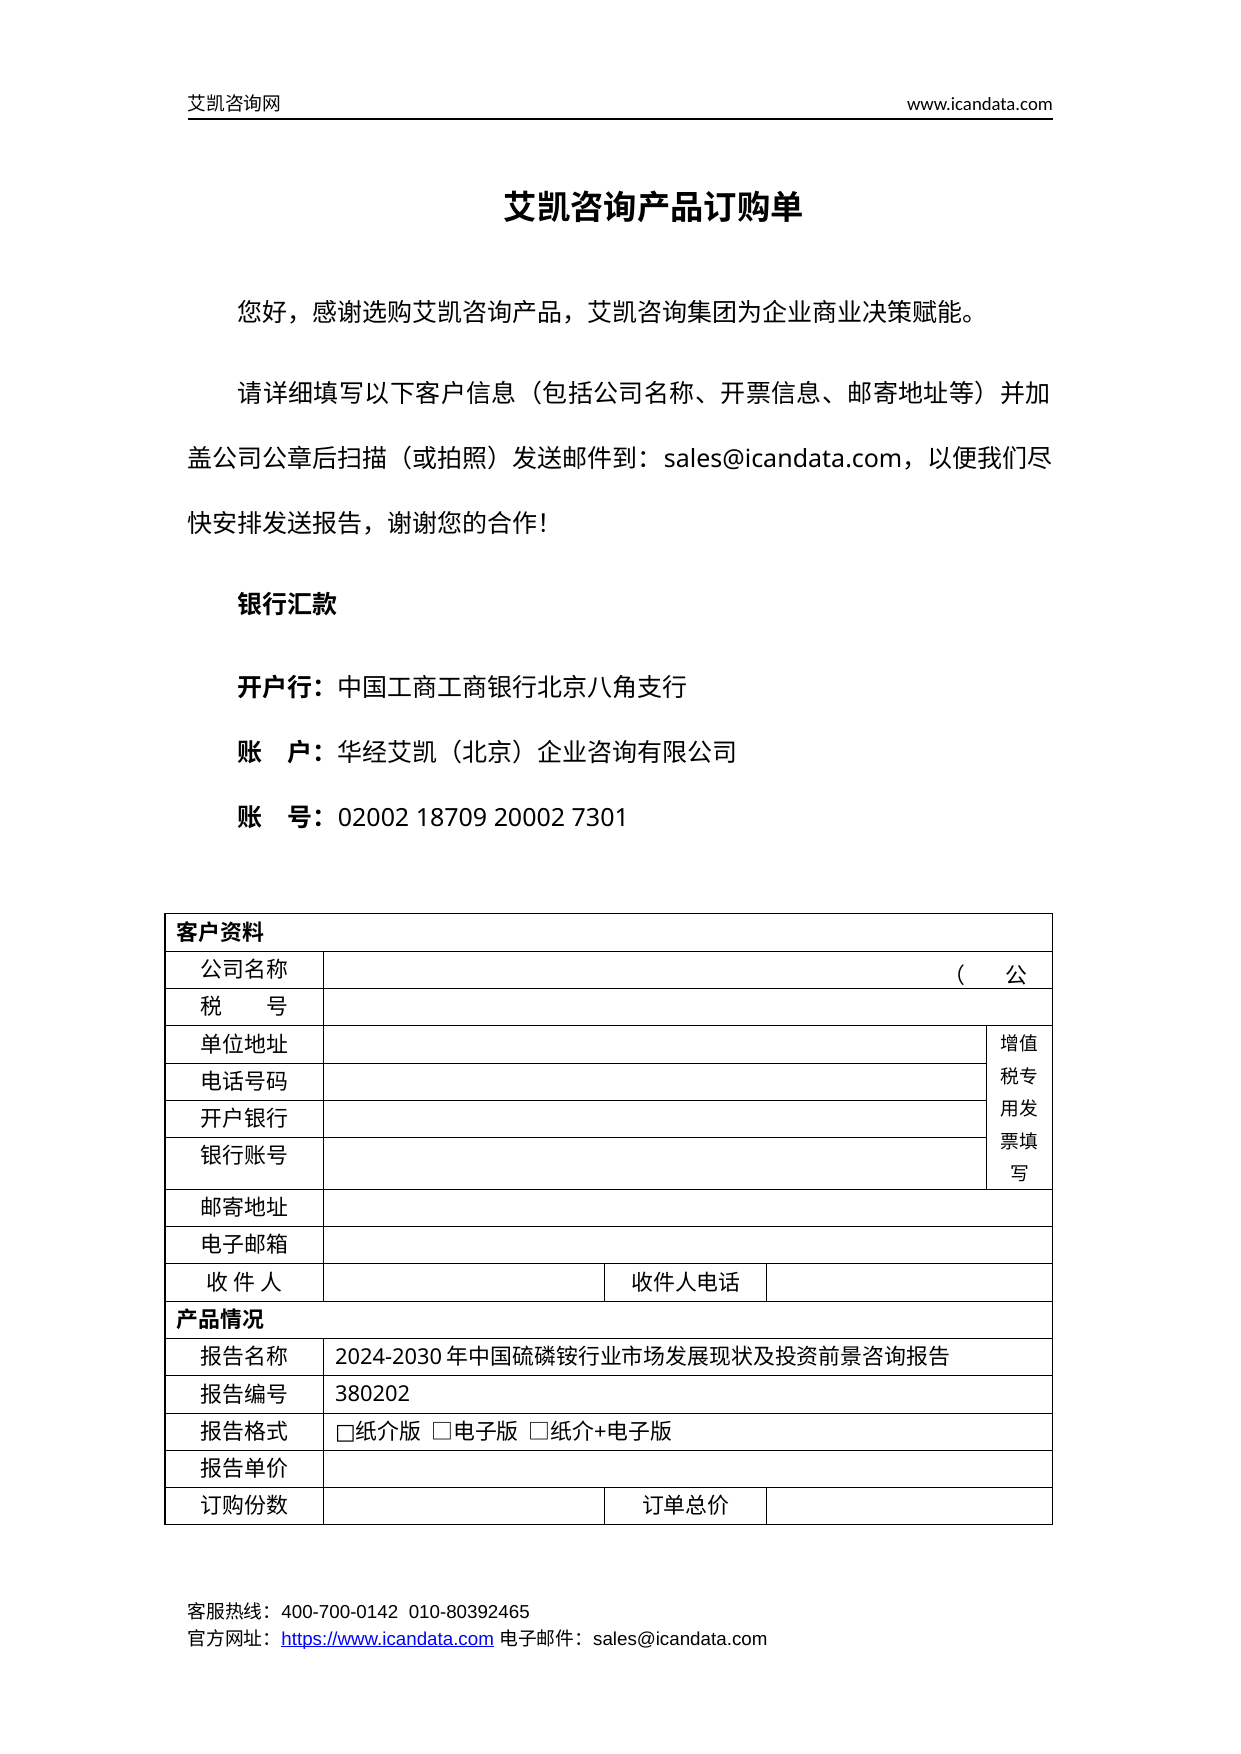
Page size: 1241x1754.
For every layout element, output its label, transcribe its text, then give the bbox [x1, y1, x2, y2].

table_cell 订单总价 [605, 1488, 766, 1524]
text 艾凯咨询产品订购单 [187, 172, 1053, 237]
table_cell [767, 1488, 1052, 1524]
table_header 客户资料 [166, 914, 1052, 951]
table_cell 报告单价 [166, 1451, 323, 1487]
table_cell [324, 1264, 604, 1301]
table_cell [324, 1101, 986, 1137]
text 您好，感谢选购艾凯咨询产品，艾凯咨询集团为企业商业决策赋能。 [187, 278, 1053, 343]
table_cell 单位地址 [166, 1026, 323, 1062]
table_cell 增值税专用发票填写 [987, 1026, 1052, 1189]
table_cell 银行账号 [166, 1138, 323, 1189]
text 账 号：02002 18709 20002 7301 [187, 783, 1053, 848]
table_cell 开户银行 [166, 1101, 323, 1137]
table_cell 产品情况 [166, 1302, 1052, 1338]
table_cell □纸介版 □电子版 □纸介+电子版 [324, 1414, 1052, 1450]
table_cell 报告编号 [166, 1376, 323, 1412]
table_cell [324, 1138, 986, 1189]
table_cell 公司名称 [166, 952, 323, 988]
table_cell 380202 [324, 1376, 1052, 1412]
table_cell 税 号 [166, 989, 323, 1025]
table_cell 电话号码 [166, 1064, 323, 1100]
table_cell 订购份数 [166, 1488, 323, 1524]
table_cell 报告名称 [166, 1339, 323, 1375]
table_cell 2024-2030年中国硫磷铵行业市场发展现状及投资前景咨询报告 [324, 1339, 1052, 1375]
table_cell [324, 1488, 604, 1524]
table_cell 电子邮箱 [166, 1227, 323, 1263]
table_cell [324, 1190, 1052, 1226]
text 开户行：中国工商工商银行北京八角支行 [187, 653, 1053, 718]
table_cell 报告格式 [166, 1414, 323, 1450]
table_cell [324, 952, 1052, 988]
table_cell 邮寄地址 [166, 1190, 323, 1226]
table_cell [324, 1227, 1052, 1263]
text 银行汇款 [187, 570, 1053, 635]
table_cell [324, 1451, 1052, 1487]
table_cell [324, 989, 1052, 1025]
text 账 户：华经艾凯（北京）企业咨询有限公司 [187, 718, 1053, 783]
table_cell [324, 1026, 986, 1062]
table_cell 收 件 人 [166, 1264, 323, 1301]
table_cell [767, 1264, 1052, 1301]
table_cell [324, 1064, 986, 1100]
table_cell 收件人电话 [605, 1264, 766, 1301]
text 请详细填写以下客户信息（包括公司名称、开票信息、邮寄地址等）并加盖公司公章后扫描（或拍照）发送邮件到：sales@icandata.com，以便我们尽快安排发送报告，谢谢您的合作！ [187, 359, 1053, 554]
